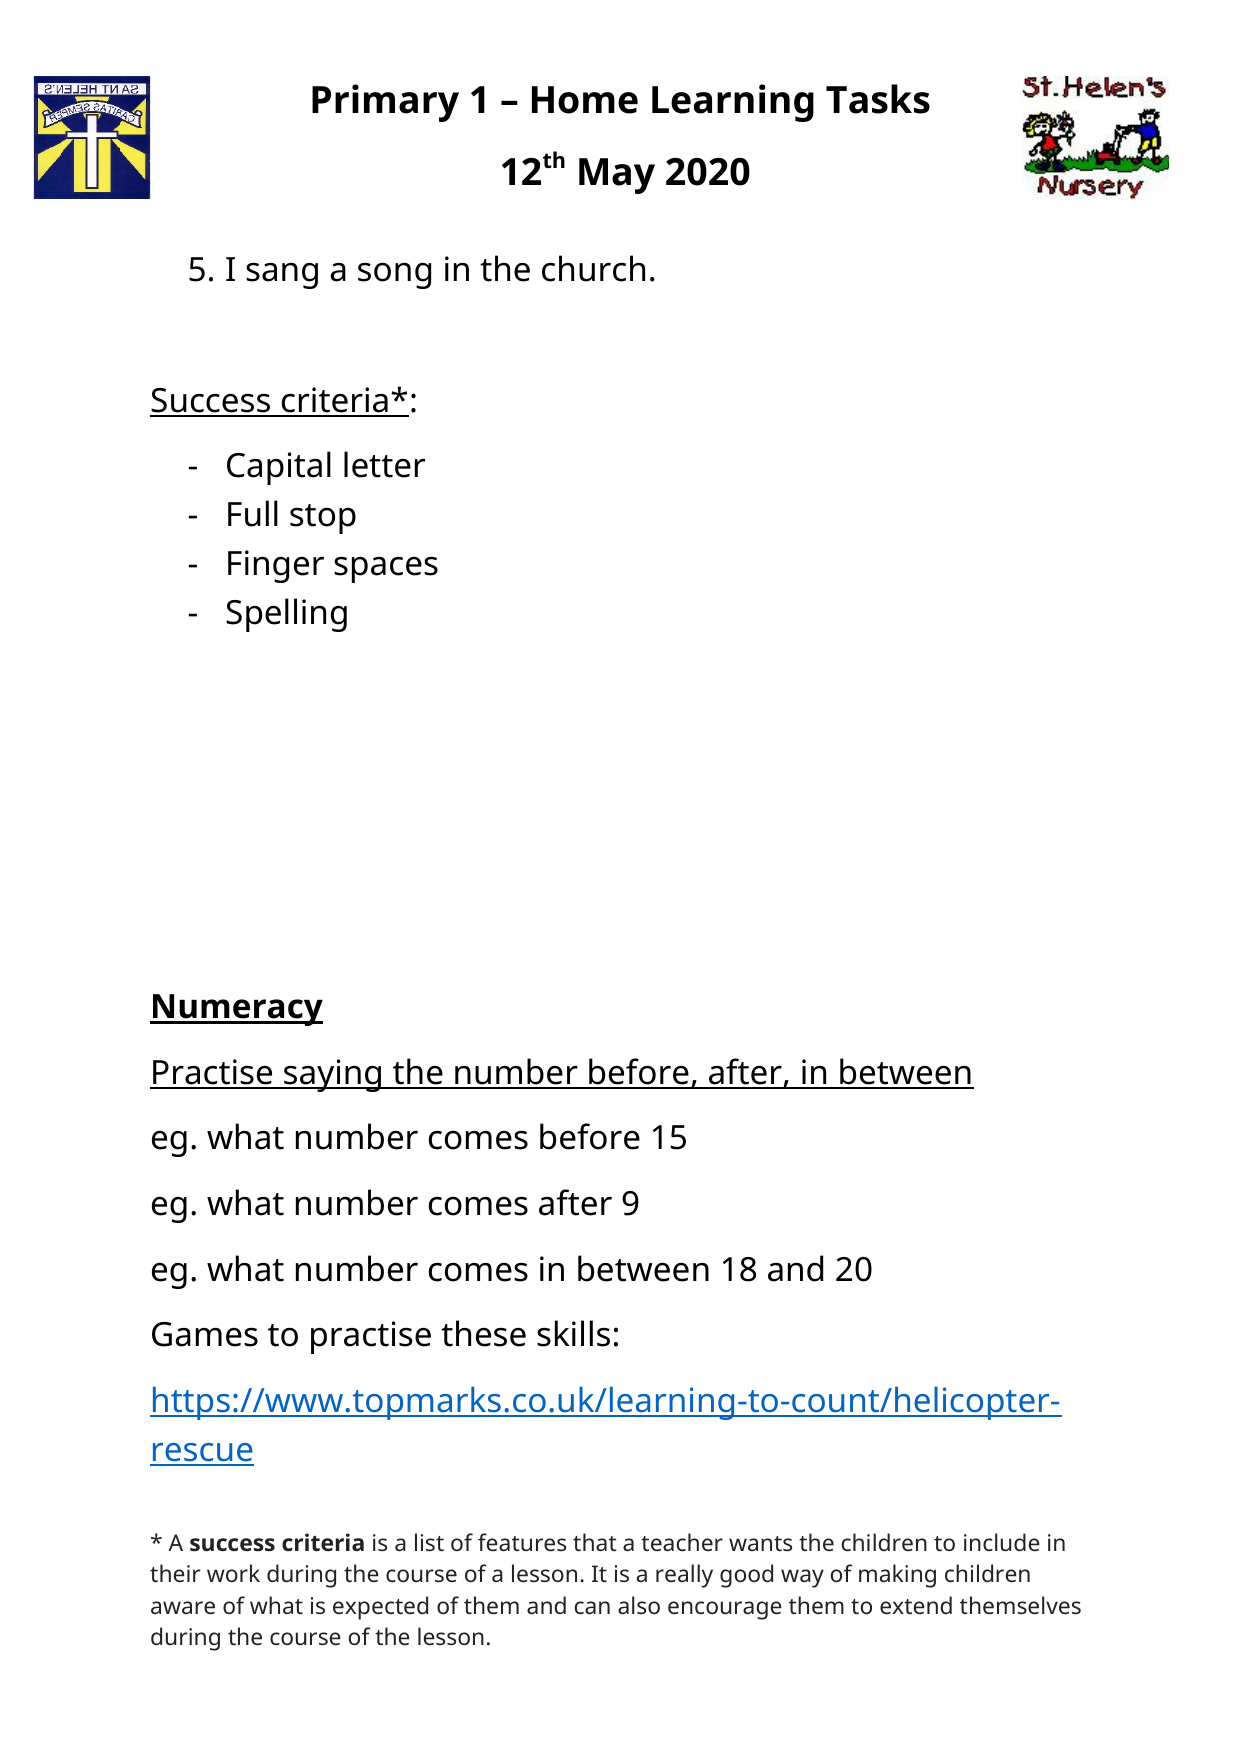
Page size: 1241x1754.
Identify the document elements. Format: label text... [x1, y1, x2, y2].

list Full stop [187, 491, 1090, 537]
list Capital letter [187, 442, 1090, 488]
text eg. what number comes after 9 [150, 1180, 1090, 1225]
text Games to practise these skills: [150, 1311, 1090, 1356]
text Success criteria*: [150, 377, 1090, 422]
list Spelling [187, 589, 1090, 634]
picture [1022, 76, 1170, 200]
list Finger spaces [187, 540, 1090, 586]
text https://www.topmarks.co.uk/learning-to-count/helicopter-rescue [150, 1377, 1090, 1471]
text Practise saying the number before, after, in between [150, 1048, 1090, 1094]
text eg. what number comes before 15 [150, 1114, 1090, 1159]
text Numeracy [150, 983, 1090, 1028]
list I sang a song in the church. [187, 245, 1090, 291]
text eg. what number comes in between 18 and 20 [150, 1245, 1090, 1291]
picture [33, 76, 150, 199]
